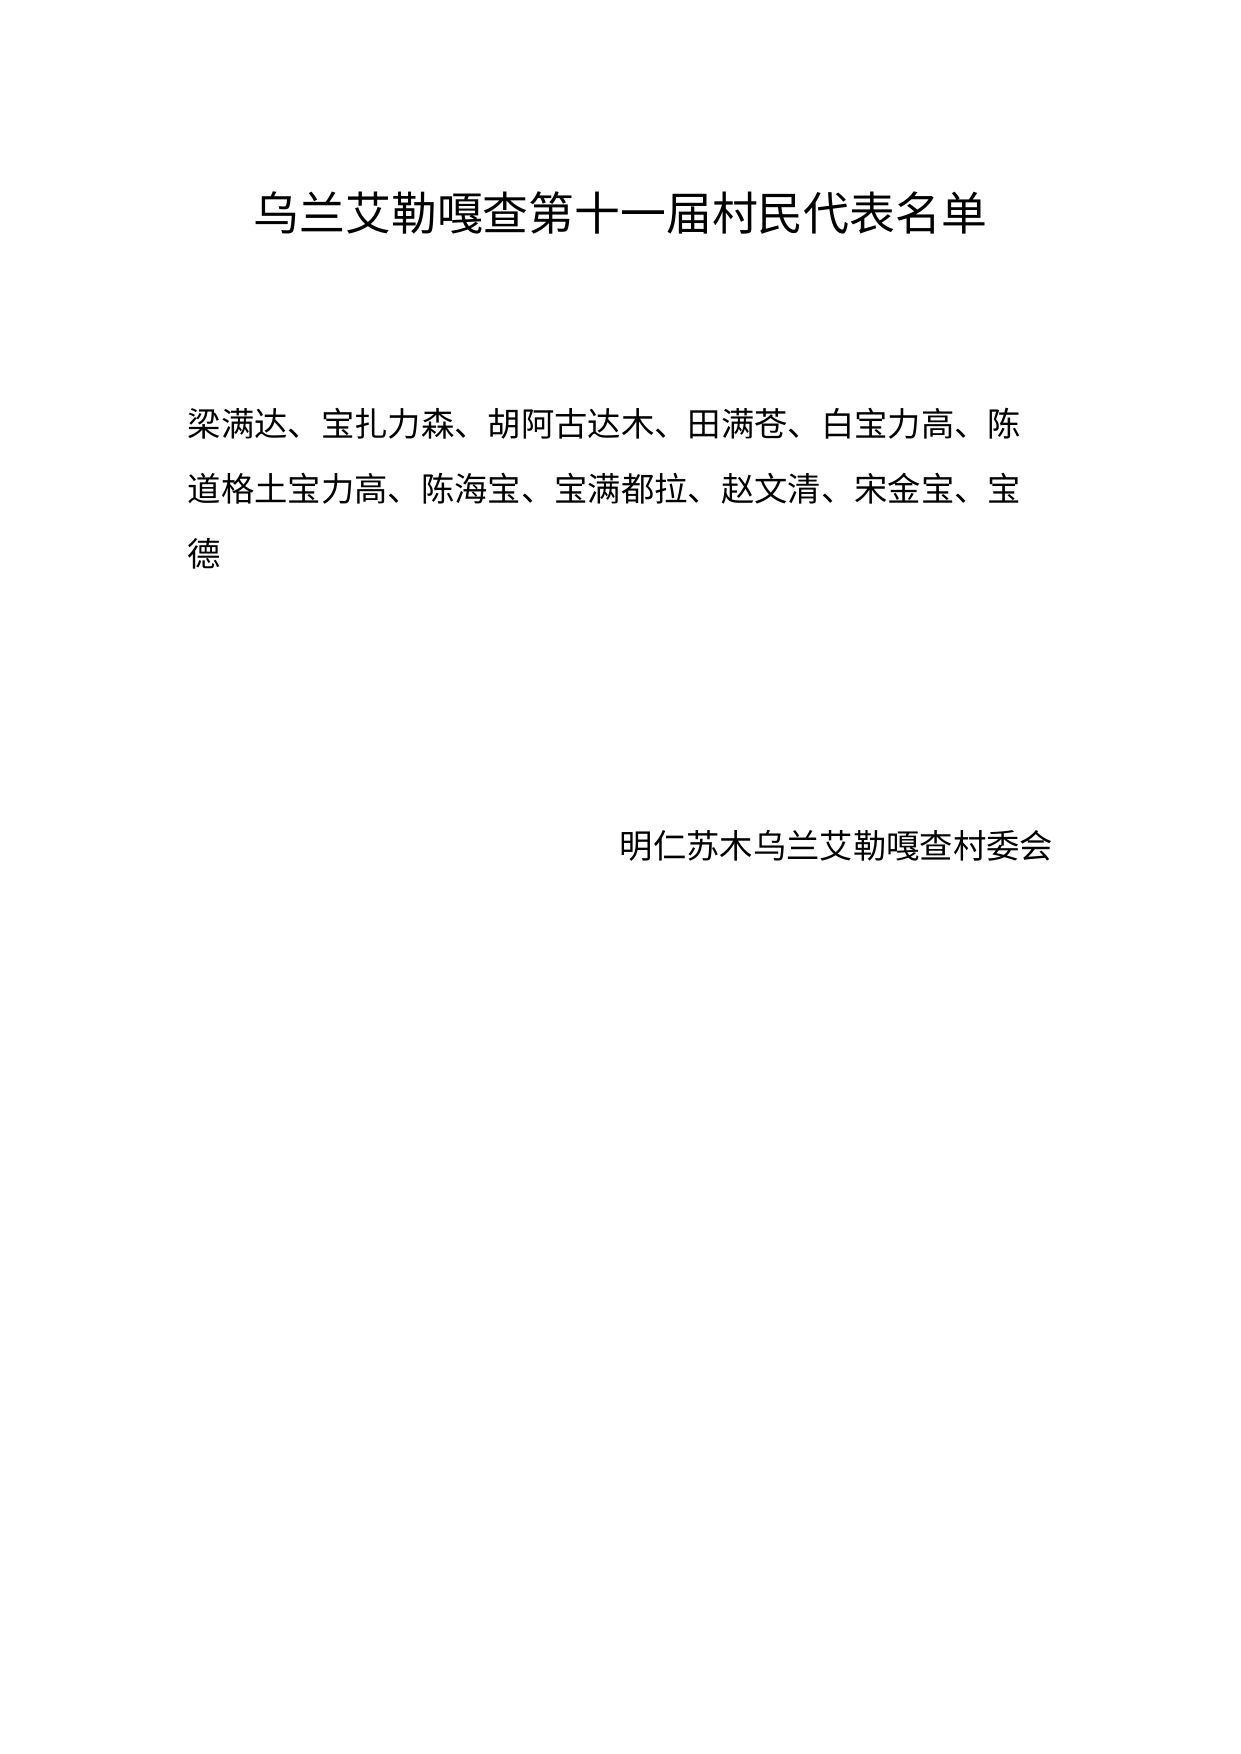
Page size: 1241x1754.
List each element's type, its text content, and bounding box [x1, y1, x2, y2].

text 梁满达、宝扎力森、胡阿古达木、田满苍、白宝力高、陈道格土宝力高、陈海宝、宝满都拉、赵文清、宋金宝、宝德 [187, 389, 1053, 584]
text 明仁苏木乌兰艾勒嘎查村委会 [187, 812, 1053, 877]
text 乌兰艾勒嘎查第十一届村民代表名单 [187, 162, 1053, 259]
